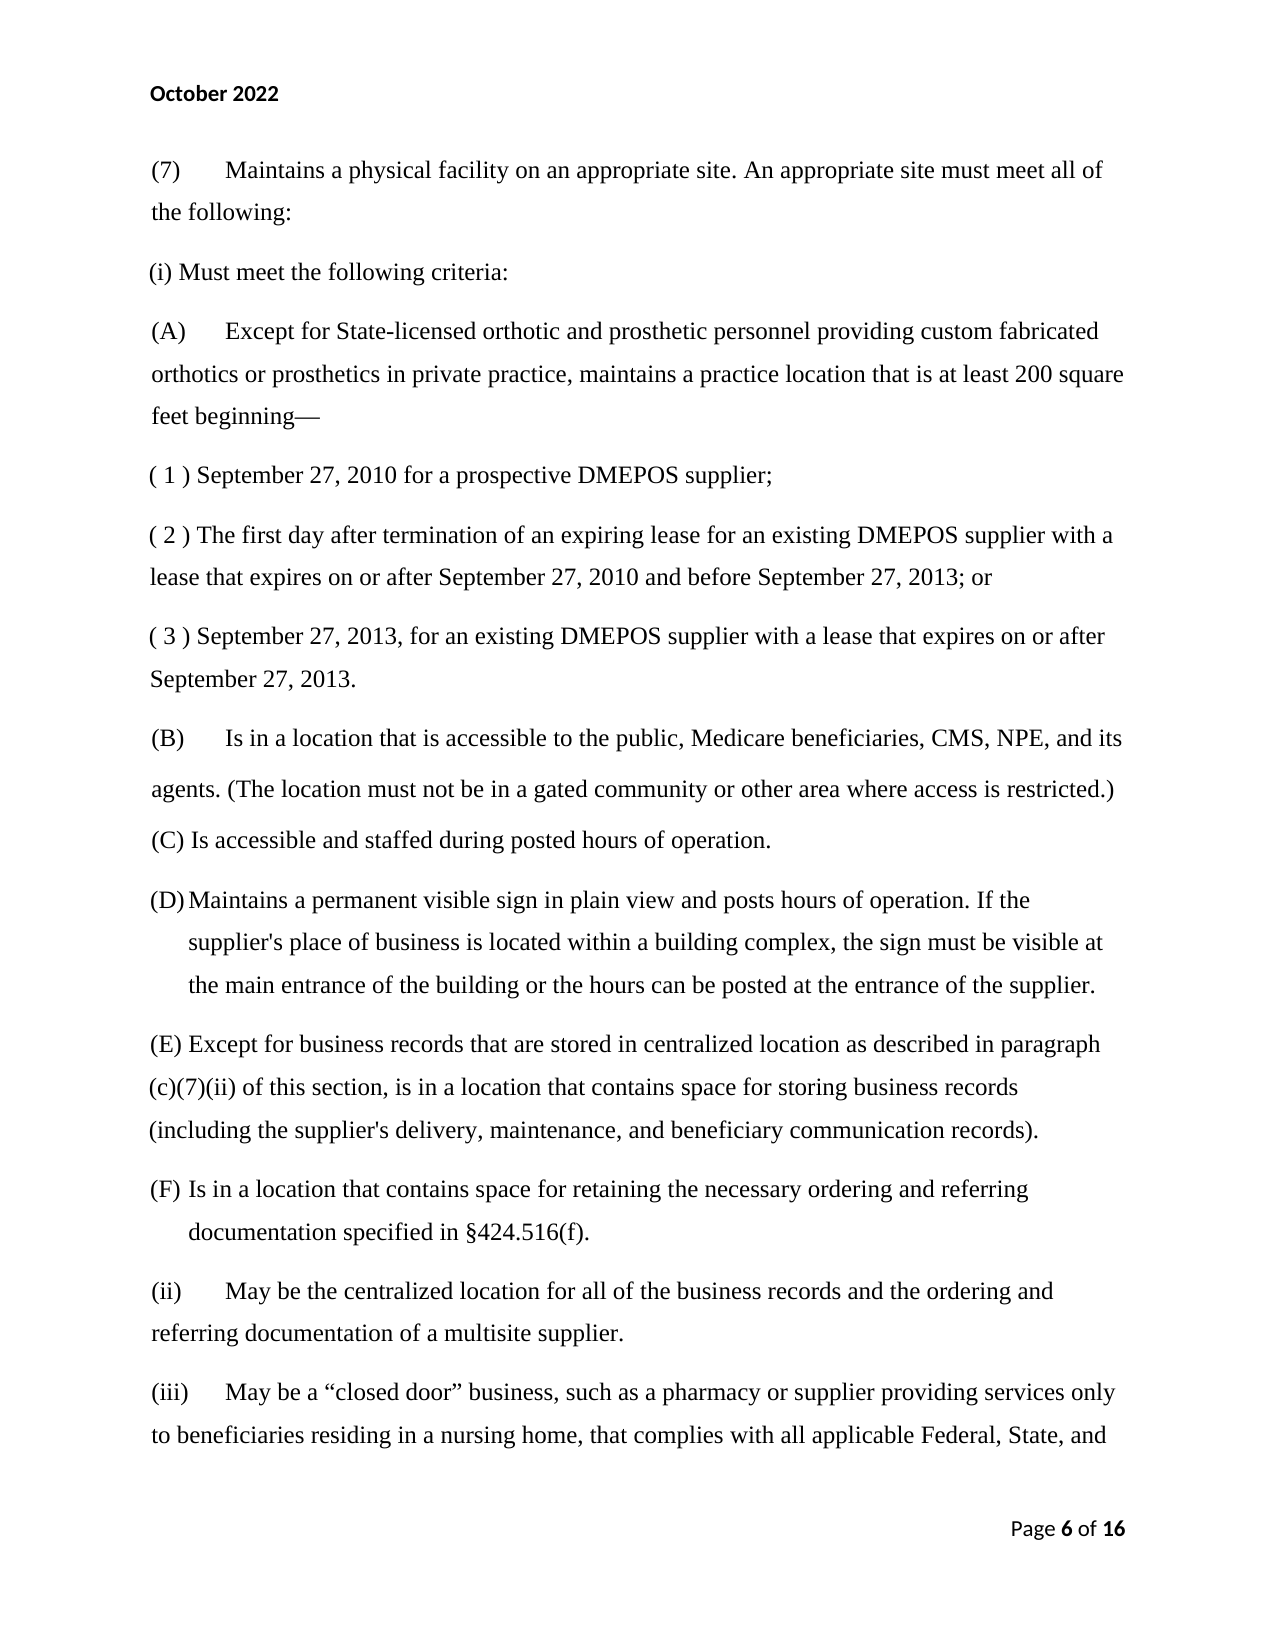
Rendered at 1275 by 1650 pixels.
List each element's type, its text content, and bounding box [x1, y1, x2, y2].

list Is in a location that contains space for retaining the necessary ordering and referring documentation specified in §424.516(f). [150, 1174, 1125, 1245]
text ( 3 ) September 27, 2013, for an existing DMEPOS supplier with a lease that expires on or after September 27, 2013. [148, 621, 1125, 693]
list Except for business records that are stored in centralized location as described in paragraph [150, 1029, 1125, 1058]
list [151, 1377, 1125, 1449]
text ( 2 ) The first day after termination of an expiring lease for an existing DMEPOS supplier with a lease that expires on or after September 27, 2010 and before September 27, 2013; or [148, 520, 1125, 591]
list Maintains a physical facility on an appropriate site. An appropriate site must meet all of the following: [151, 155, 1125, 226]
text (including the supplier's delivery, maintenance, and beneficiary communication records). [148, 1115, 1125, 1143]
list Is in a location that is accessible to the public, Medicare beneficiaries, CMS, NPE, and its agents. (The location must not be in a gated community or other area where access is restricted.) (C) Is accessible and staffed during posted hours of operation. [151, 723, 1125, 854]
text (i) Must meet the following criteria: [148, 257, 1125, 285]
text ( 1 ) September 27, 2010 for a prospective DMEPOS supplier; [148, 460, 1125, 489]
text (c)(7)(ii) of this section, is in a location that contains space for storing business records [148, 1072, 1125, 1101]
list Maintains a permanent visible sign in plain view and posts hours of operation. If the supplier's place of business is located within a building complex, the sign must be visible at the main entrance of the building or the hours can be posted at the entrance of the supplier. [150, 885, 1125, 998]
list Except for State-licensed orthotic and prosthetic personnel providing custom fabricated orthotics or prosthetics in private practice, maintains a practice location that is at least 200 square feet beginning— [151, 316, 1125, 430]
list May be the centralized location for all of the business records and the ordering and referring documentation of a multisite supplier. [151, 1276, 1125, 1347]
